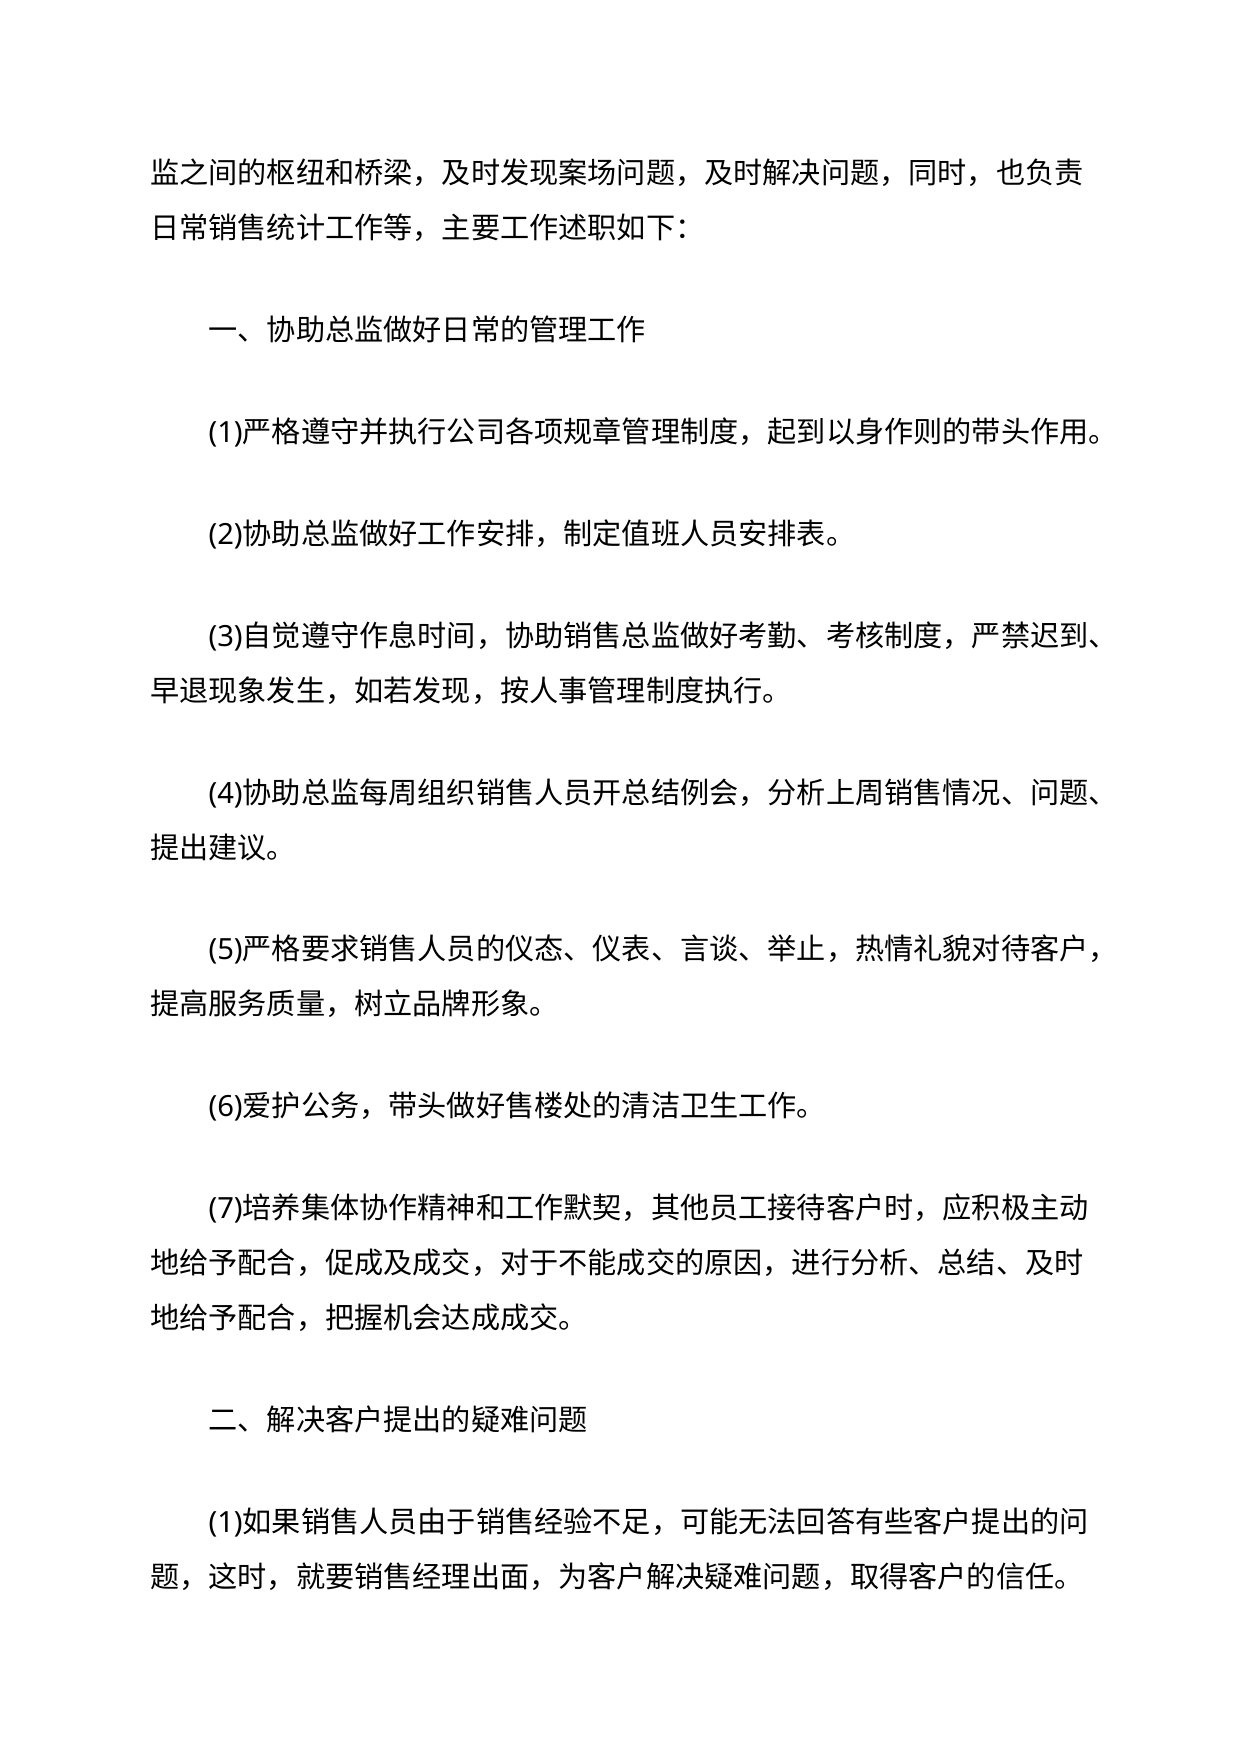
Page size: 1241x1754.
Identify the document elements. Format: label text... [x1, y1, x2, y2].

text (2)协助总监做好工作安排，制定值班人员安排表。 [150, 510, 1090, 553]
text (4)协助总监每周组织销售人员开总结例会，分析上周销售情况、问题、提出建议。 [150, 769, 1090, 866]
text (5)严格要求销售人员的仪态、仪表、言谈、举止，热情礼貌对待客户，提高服务质量，树立品牌形象。 [150, 926, 1090, 1023]
text (3)自觉遵守作息时间，协助销售总监做好考勤、考核制度，严禁迟到、早退现象发生，如若发现，按人事管理制度执行。 [150, 612, 1090, 710]
text 一、协助总监做好日常的管理工作 [150, 307, 1090, 349]
text 二、解决客户提出的疑难问题 [150, 1396, 1090, 1439]
text (6)爱护公务，带头做好售楼处的清洁卫生工作。 [150, 1083, 1090, 1125]
text (7)培养集体协作精神和工作默契，其他员工接待客户时，应积极主动地给予配合，促成及成交，对于不能成交的原因，进行分析、总结、及时地给予配合，把握机会达成成交。 [150, 1185, 1090, 1337]
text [150, 150, 1090, 247]
text (1)如果销售人员由于销售经验不足，可能无法回答有些客户提出的问题，这时，就要销售经理出面，为客户解决疑难问题，取得客户的信任。 [150, 1498, 1090, 1595]
text (1)严格遵守并执行公司各项规章管理制度，起到以身作则的带头作用。 [150, 408, 1090, 451]
